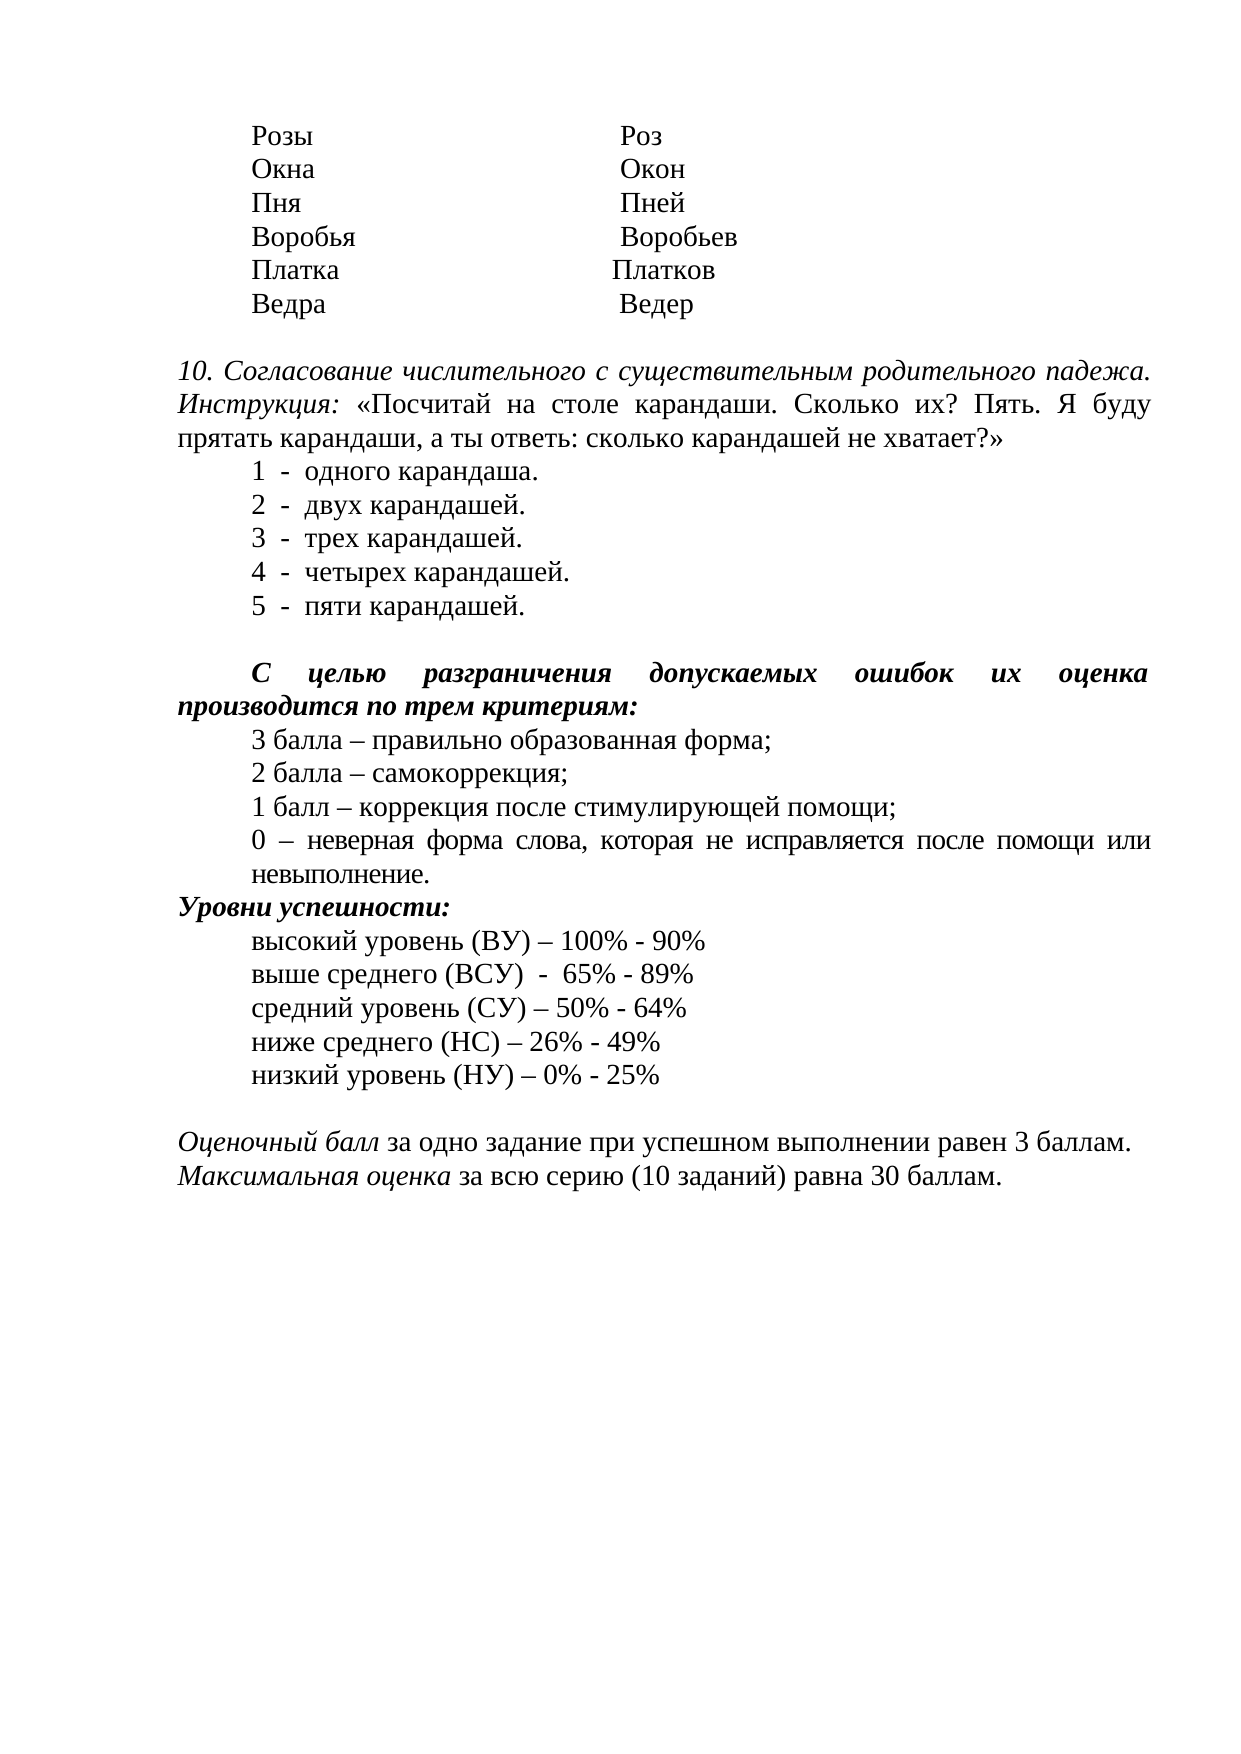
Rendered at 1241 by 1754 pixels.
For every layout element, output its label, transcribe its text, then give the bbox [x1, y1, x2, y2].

text 2 балла – самокоррекция; [251, 755, 1152, 789]
text С целью разграничения допускаемых ошибок их оценка производится по трем критериям: [177, 655, 1152, 722]
text Максимальная оценка за всю серию (10 заданий) равна 30 баллам. [177, 1158, 1152, 1191]
text 3 - трех карандашей. [251, 521, 1152, 554]
text Оценочный балл за одно задание при успешном выполнении равен 3 баллам. [177, 1124, 1152, 1158]
text высокий уровень (ВУ) – 100% - 90% [251, 923, 1152, 957]
text Ведра Ведер [177, 286, 1152, 353]
text Платка Платков [177, 252, 1152, 286]
text 1 - одного карандаша. [251, 453, 1152, 487]
text выше среднего (ВСУ) - 65% - 89% [251, 957, 1152, 990]
text 5 - пяти карандашей. [251, 588, 1152, 621]
text Воробья Воробьев [177, 219, 1152, 252]
text 3 балла – правильно образованная форма; [251, 722, 1152, 755]
text Уровни успешности: [177, 889, 1152, 923]
text 0 – неверная форма слова, которая не исправляется после помощи или невыполнение. [251, 822, 1152, 889]
text 4 - четырех карандашей. [251, 554, 1152, 588]
text 1 балл – коррекция после стимулирующей помощи; [251, 789, 1152, 822]
text ниже среднего (НС) – 26% - 49% [251, 1024, 1152, 1057]
text низкий уровень (НУ) – 0% - 25% [251, 1057, 1152, 1091]
text средний уровень (СУ) – 50% - 64% [251, 990, 1152, 1024]
text 10. Согласование числительного с существительным родительного падежа. Инструкция: «Посчитай на столе карандаши. Сколько их? Пять. Я буду прятать карандаши, а ты ответь: сколько карандашей не хватает?» [177, 353, 1152, 453]
text Окна Окон [177, 152, 1152, 185]
text Розы Роз [177, 118, 1152, 152]
text Пня Пней [177, 185, 1152, 219]
text 2 - двух карандашей. [251, 487, 1152, 521]
